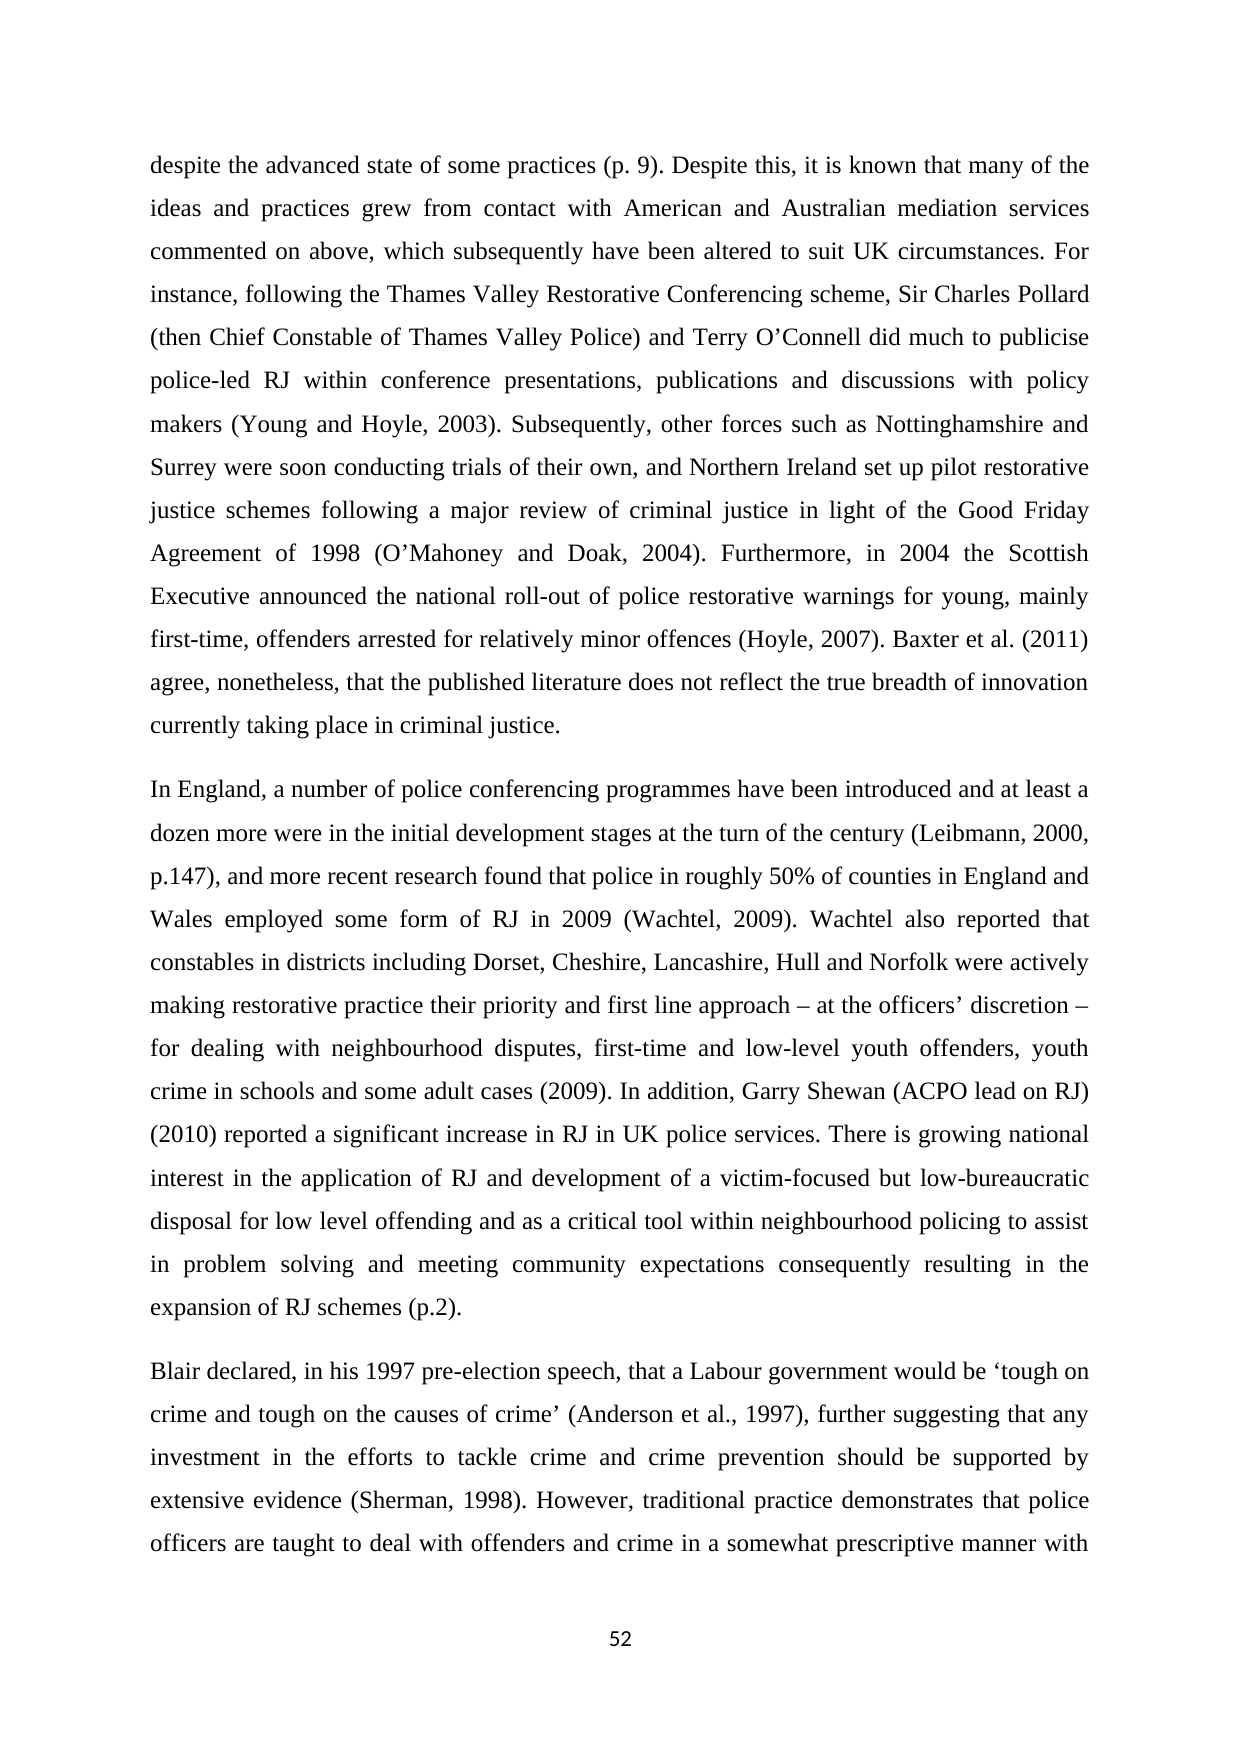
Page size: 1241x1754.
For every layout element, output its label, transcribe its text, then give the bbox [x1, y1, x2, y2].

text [150, 1356, 1090, 1557]
text In England, a number of police conferencing programmes have been introduced and at least a dozen more were in the initial development stages at the turn of the century (Leibmann, 2000, p.147), and more recent research found that police in roughly 50% of counties in England and Wales employed some form of RJ in 2009 (Wachtel, 2009). Wachtel also reported that constables in districts including Dorset, Cheshire, Lancashire, Hull and Norfolk were actively making restorative practice their priority and first line approach – at the officers’ discretion – for dealing with neighbourhood disputes, first-time and low-level youth offenders, youth crime in schools and some adult cases (2009). In addition, Garry Shewan (ACPO lead on RJ) (2010) reported a significant increase in RJ in UK police services. There is growing national interest in the application of RJ and development of a victim-focused but low-bureaucratic disposal for low level offending and as a critical tool within neighbourhood policing to assist in problem solving and meeting community expectations consequently resulting in the expansion of RJ schemes (p.2). [150, 774, 1090, 1321]
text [150, 150, 1090, 739]
